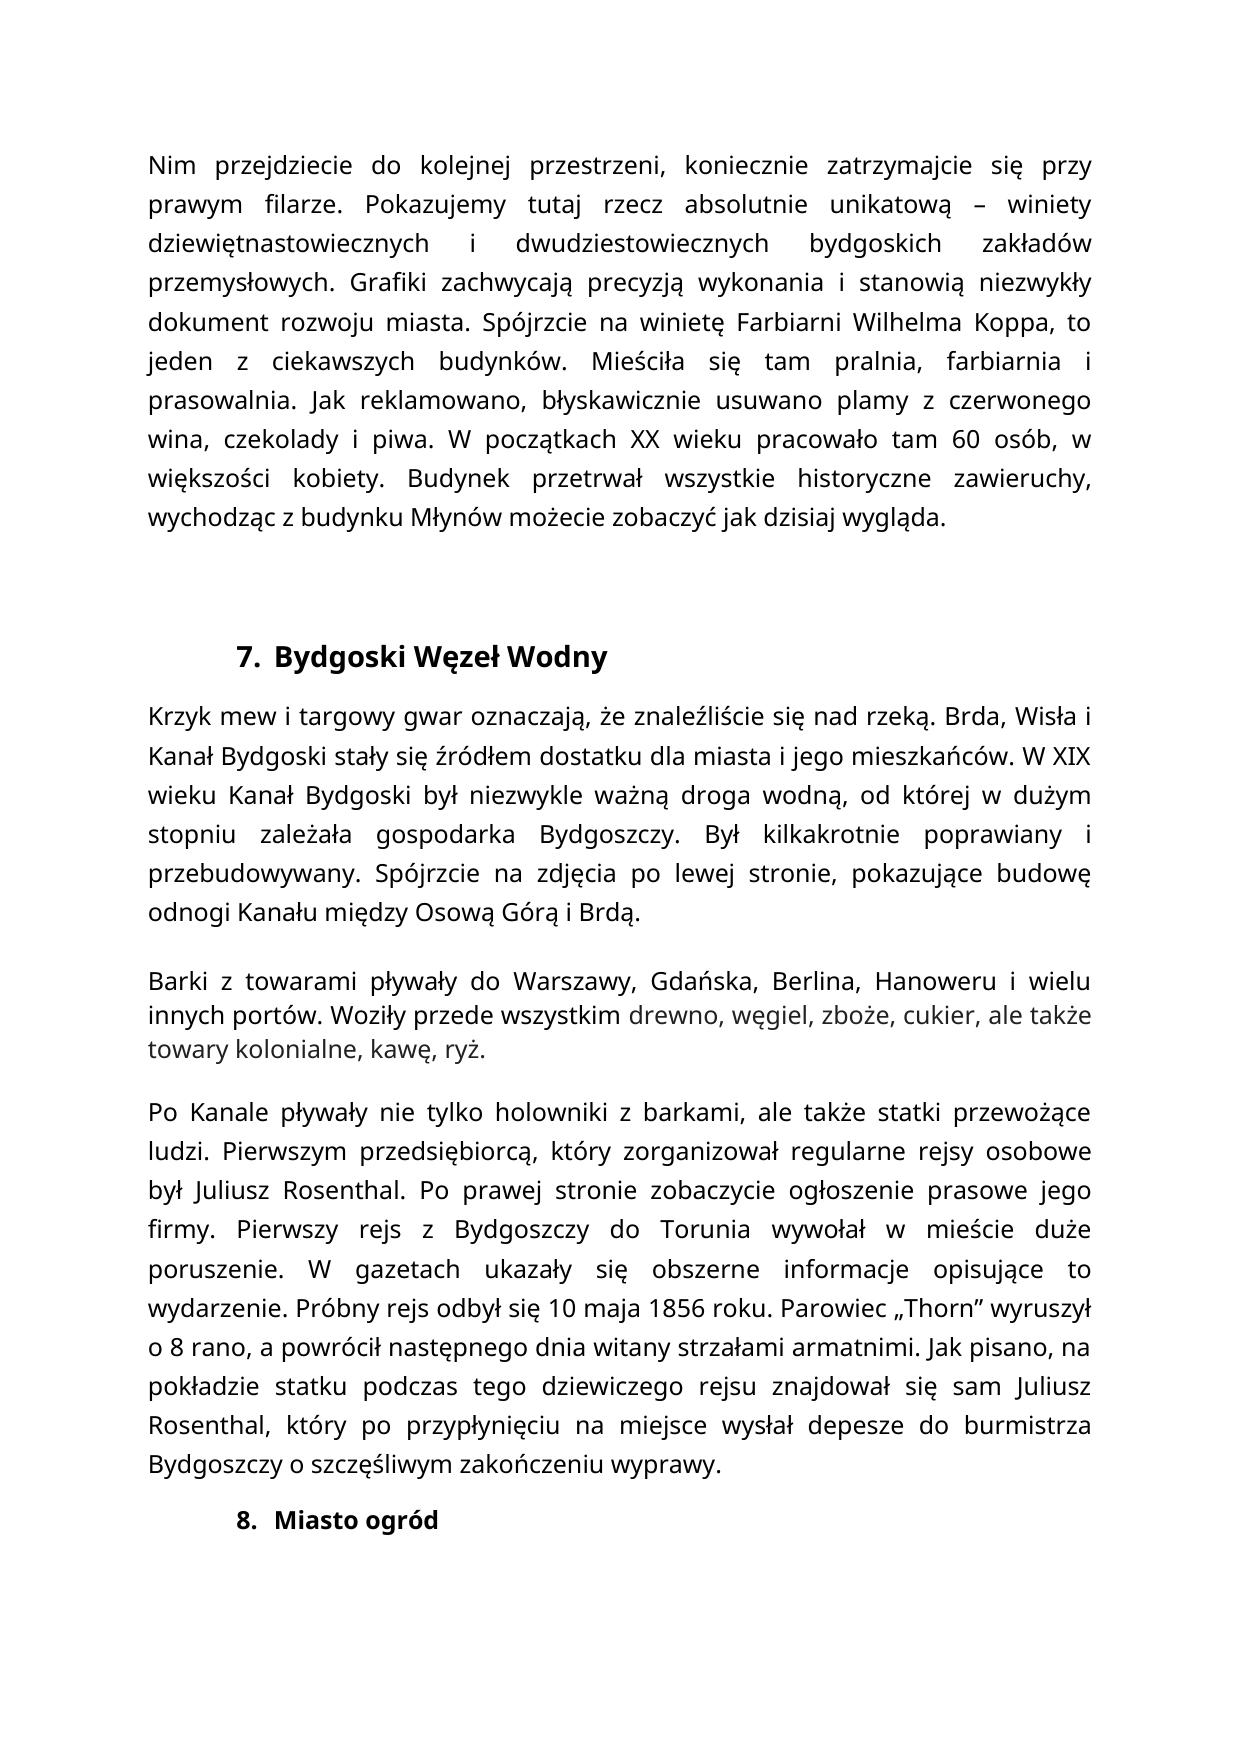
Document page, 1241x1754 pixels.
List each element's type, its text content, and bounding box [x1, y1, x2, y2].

text Barki z towarami pływały do Warszawy, Gdańska, Berlina, Hanoweru i wielu innych portów. Woziły przede wszystkim drewno, węgiel, zboże, cukier, ale także towary kolonialne, kawę, ryż. [148, 963, 1093, 1065]
list Miasto ogród [236, 1503, 1093, 1537]
text Po Kanale pływały nie tylko holowniki z barkami, ale także statki przewożące ludzi. Pierwszym przedsiębiorcą, który zorganizował regularne rejsy osobowe był Juliusz Rosenthal. Po prawej stronie zobaczycie ogłoszenie prasowe jego firmy. Pierwszy rejs z Bydgoszczy do Torunia wywołał w mieście duże poruszenie. W gazetach ukazały się obszerne informacje opisujące to wydarzenie. Próbny rejs odbył się 10 maja 1856 roku. Parowiec „Thorn” wyruszył o 8 rano, a powrócił następnego dnia witany strzałami armatnimi. Jak pisano, na pokładzie statku podczas tego dziewiczego rejsu znajdował się sam Juliusz Rosenthal, który po przypłynięciu na miejsce wysłał depesze do burmistrza Bydgoszczy o szczęśliwym zakończeniu wyprawy. [148, 1094, 1093, 1481]
text Nim przejdziecie do kolejnej przestrzeni, koniecznie zatrzymajcie się przy prawym filarze. Pokazujemy tutaj rzecz absolutnie unikatową – winiety dziewiętnastowiecznych i dwudziestowiecznych bydgoskich zakładów przemysłowych. Grafiki zachwycają precyzją wykonania i stanowią niezwykły dokument rozwoju miasta. Spójrzcie na winietę Farbiarni Wilhelma Koppa, to jeden z ciekawszych budynków. Mieściła się tam pralnia, farbiarnia i prasowalnia. Jak reklamowano, błyskawicznie usuwano plamy z czerwonego wina, czekolady i piwa. W początkach XX wieku pracowało tam 60 osób, w większości kobiety. Budynek przetrwał wszystkie historyczne zawieruchy, wychodząc z budynku Młynów możecie zobaczyć jak dzisiaj wygląda. [148, 148, 1093, 534]
list Bydgoski Węzeł Wodny [236, 637, 1093, 676]
text Krzyk mew i targowy gwar oznaczają, że znaleźliście się nad rzeką. Brda, Wisła i Kanał Bydgoski stały się źródłem dostatku dla miasta i jego mieszkańców. W XIX wieku Kanał Bydgoski był niezwykle ważną droga wodną, od której w dużym stopniu zależała gospodarka Bydgoszczy. Był kilkakrotnie poprawiany i przebudowywany. Spójrzcie na zdjęcia po lewej stronie, pokazujące budowę odnogi Kanału między Osową Górą i Brdą. [148, 699, 1093, 929]
